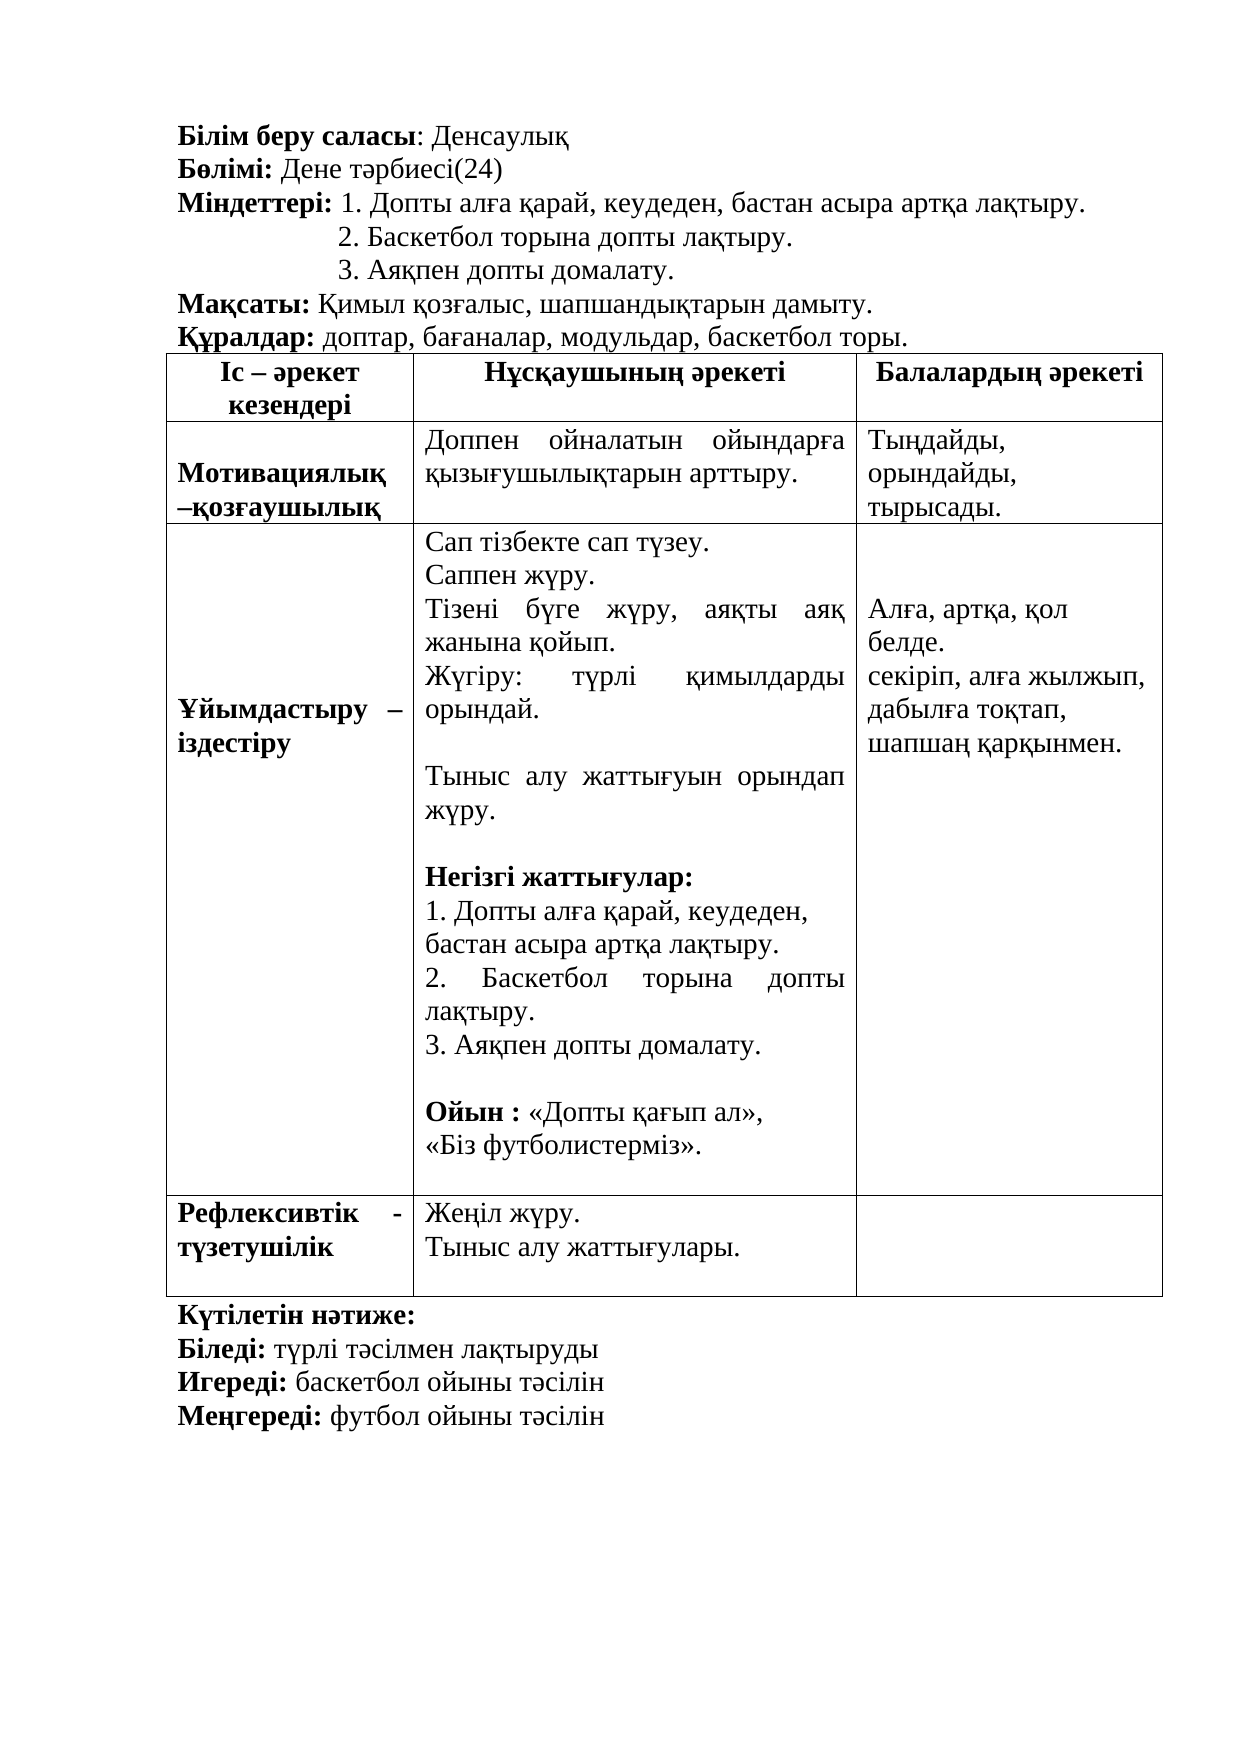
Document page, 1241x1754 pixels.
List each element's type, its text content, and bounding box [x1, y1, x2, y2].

table_cell Сап тізбекте сап түзеу. Саппен жүру. Тізені бүге жүру, аяқты аяқ жанына қойып. Жүгіру: түрлі қимылдарды орындай. Тыныс алу жаттығуын орындап жүру. Негізгі жаттығулар: 1. Допты алға қарай, кеудеден, бастан асыра артқа лақтыру. 2. Баскетбол торына допты лақтыру. 3. Аяқпен допты домалату. Ойын : «Допты қағып ал», «Біз футболистерміз». [414, 524, 856, 1194]
text 3. Аяқпен допты домалату. [177, 252, 1152, 286]
table_cell Ұйымдастыру – іздестіру [167, 524, 413, 1194]
table_cell Рефлексивтік - түзетушілік [167, 1196, 413, 1296]
table_cell Доппен ойналатын ойындарға қызығушылықтарын арттыру. [414, 422, 856, 523]
table_cell [857, 1196, 1162, 1296]
table_cell Алға, артқа, қол белде. секіріп, алға жылжып, дабылға тоқтап, шапшаң қарқынмен. [857, 524, 1162, 1194]
text Міндеттері: 1. Допты алға қарай, кеудеден, бастан асыра артқа лақтыру. [177, 185, 1152, 219]
table_cell Жеңіл жүру. Тыныс алу жаттығулары. [414, 1196, 856, 1296]
text Игереді: баскетбол ойыны тәсілін [177, 1364, 1152, 1398]
text Біледі: түрлі тәсілмен лақтыруды [177, 1331, 1152, 1364]
table_cell Мотивациялық –қозғаушылық [167, 422, 413, 523]
table_cell Тыңдайды, орындайды, тырысады. [857, 422, 1162, 523]
text 2. Баскетбол торына допты лақтыру. [177, 219, 1152, 252]
table_header Балалардың әрекеті [857, 354, 1162, 421]
table_header Іс – әрекет кезендері [167, 354, 413, 421]
text Бөлімі: Дене тәрбиесі(24) [177, 152, 1152, 185]
text Күтілетін нәтиже: [177, 1297, 1152, 1331]
text Меңгереді: футбол ойыны тәсілін [177, 1398, 1152, 1431]
text Мақсаты: Қимыл қозғалыс, шапшандықтарын дамыту. [177, 286, 1152, 319]
text Құралдар: доптар, бағаналар, модульдар, баскетбол торы. [177, 319, 1152, 353]
text Білім беру саласы: Денсаулық [177, 118, 1152, 152]
table_header Нұсқаушының әрекеті [414, 354, 856, 421]
